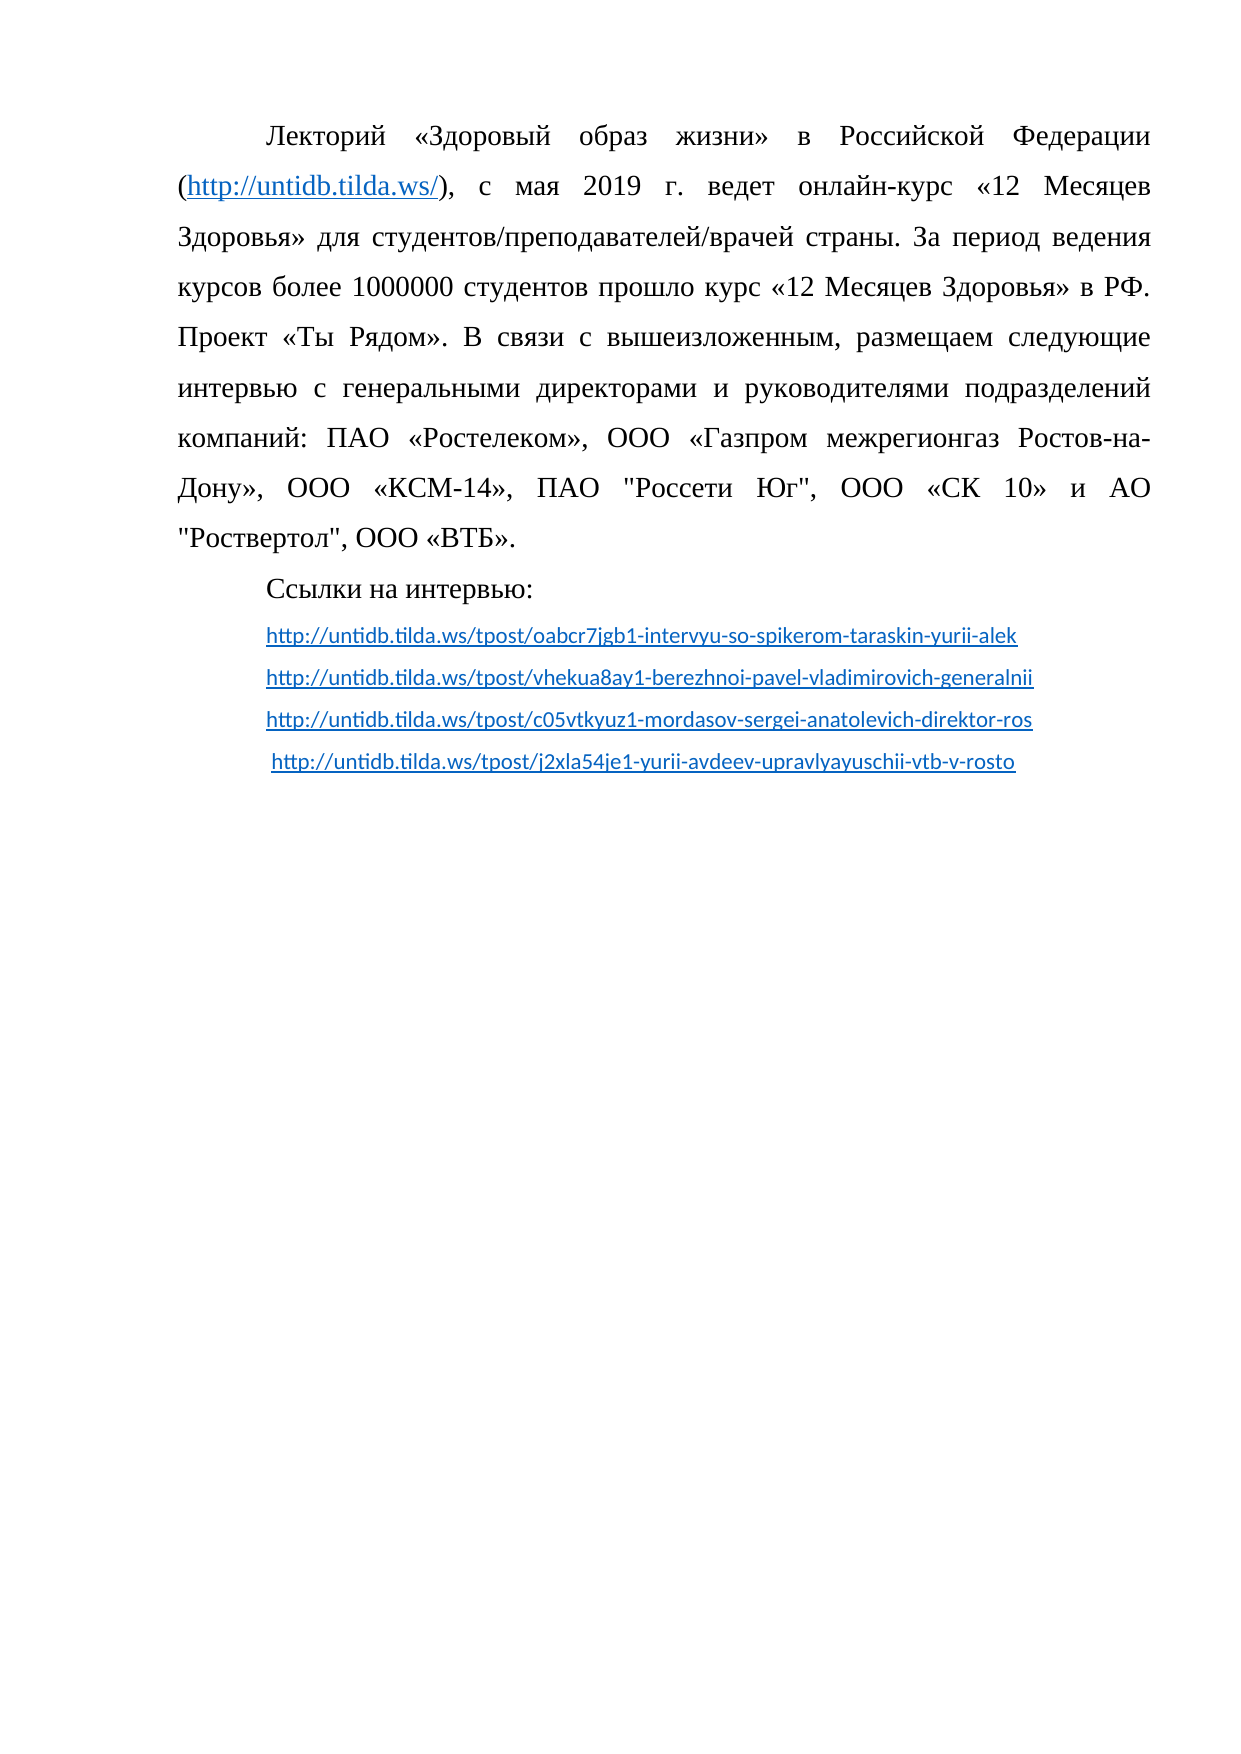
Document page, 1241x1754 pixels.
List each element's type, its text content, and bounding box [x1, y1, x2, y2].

text Лекторий «Здоровый образ жизни» в Российской Федерации (http://untidb.tilda.ws/), с мая 2019 г. ведет онлайн-курс «12 Месяцев Здоровья» для студентов/преподавателей/врачей страны. За период ведения курсов более 1000000 студентов прошло курс «12 Месяцев Здоровья» в РФ. Проект «Ты Рядом». В связи с вышеизложенным, размещаем следующие интервью с генеральными директорами и руководителями подразделений компаний: ПАО «Ростелеком», ООО «Газпром межрегионгаз Ростов-на-Дону», ООО «КСМ-14», ПАО "Россети Юг", ООО «СК 10» и АО "Роствертол", ООО «ВТБ». [177, 118, 1152, 554]
text http://untidb.tilda.ws/tpost/oabcr7jgb1-intervyu-so-spikerom-taraskin-yurii-alek [177, 621, 1152, 649]
text Ссылки на интервью: [177, 571, 1152, 604]
text http://untidb.tilda.ws/tpost/j2xla54je1-yurii-avdeev-upravlyayuschii-vtb-v-rosto [177, 747, 1152, 775]
text http://untidb.tilda.ws/tpost/vhekua8ay1-berezhnoi-pavel-vladimirovich-generalnii [177, 663, 1152, 691]
text http://untidb.tilda.ws/tpost/c05vtkyuz1-mordasov-sergei-anatolevich-direktor-ros [177, 705, 1152, 733]
